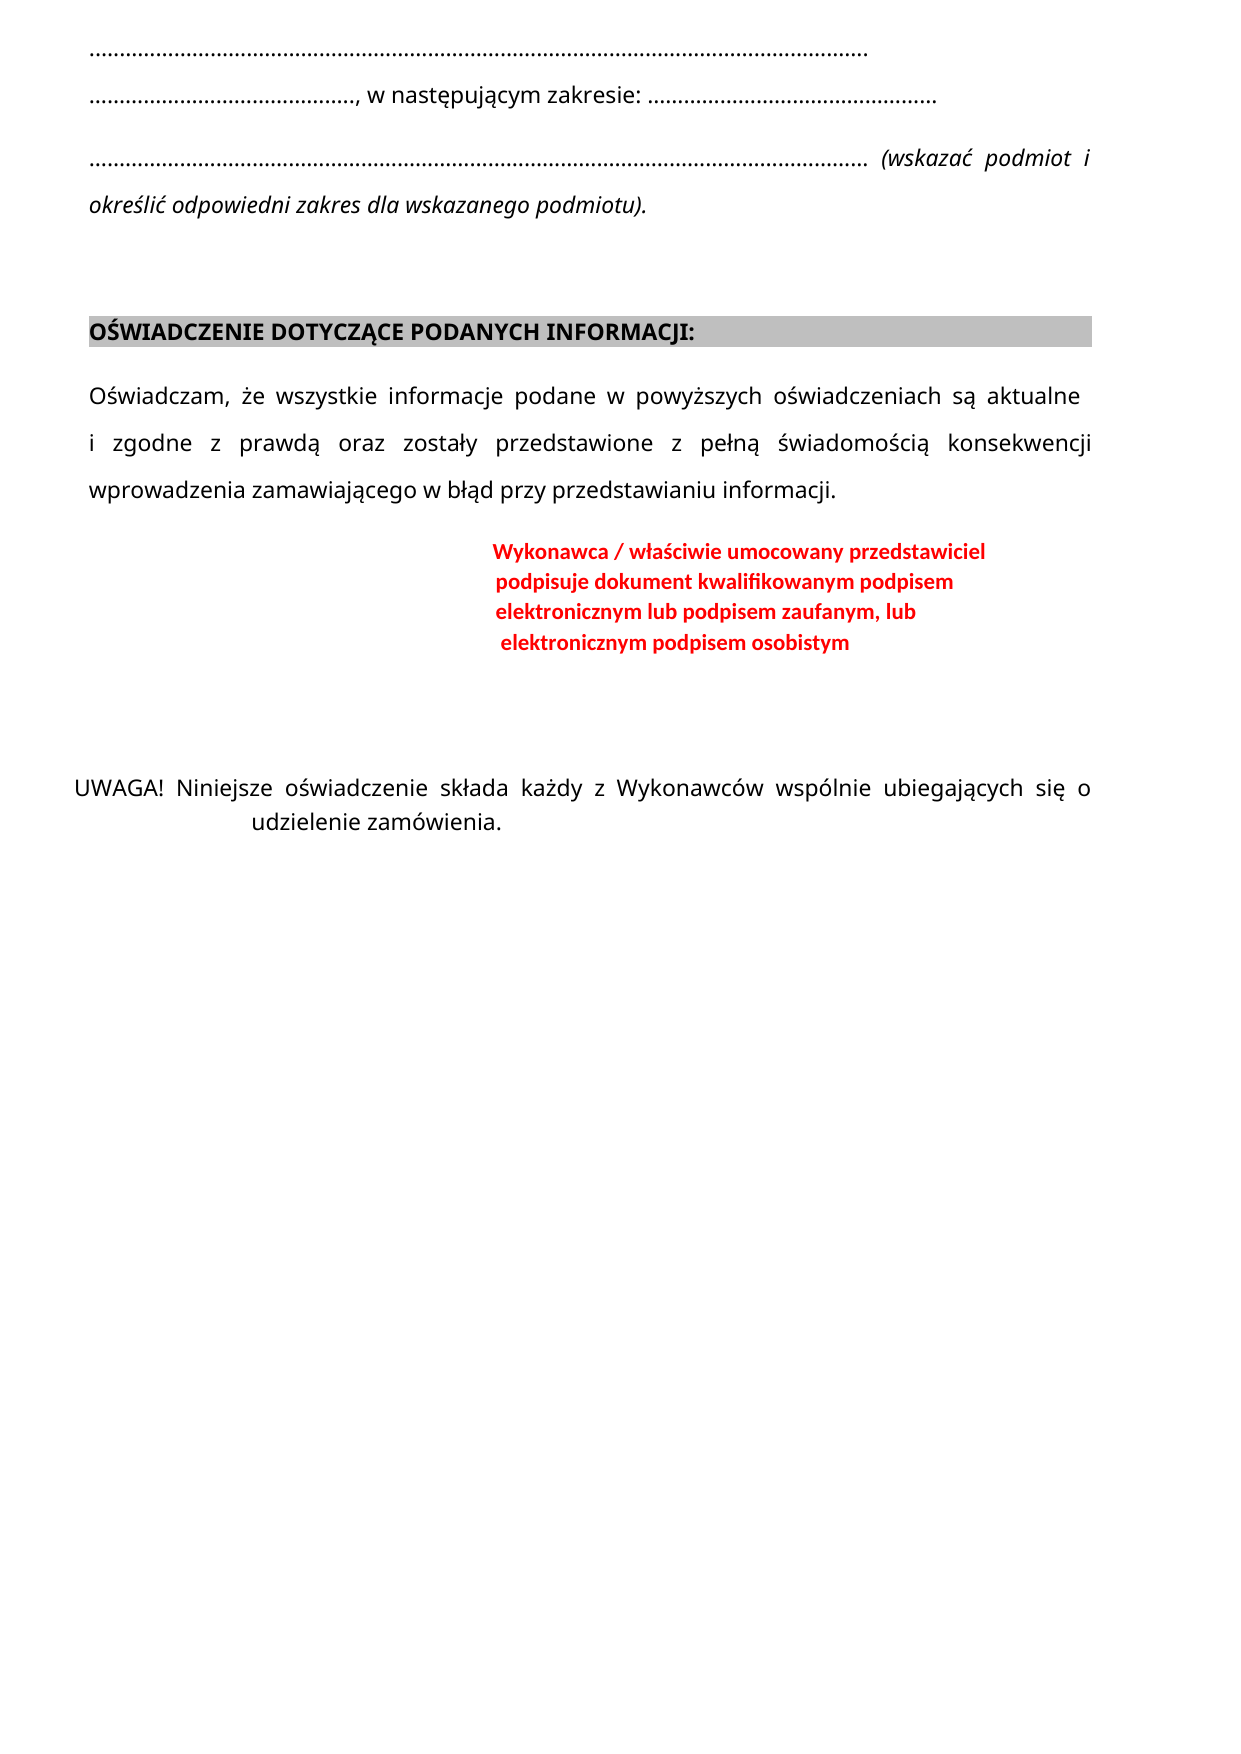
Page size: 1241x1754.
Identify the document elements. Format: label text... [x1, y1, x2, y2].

text podpisuje dokument kwalifikowanym podpisem [89, 567, 1092, 595]
text Wykonawca / właściwie umocowany przedstawiciel [89, 537, 1092, 565]
text ………………………………………………………………………………………………………………… (wskazać podmiot i określić odpowiedni zakres dla wskazanego podmiotu). [89, 142, 1092, 220]
text UWAGA! Niniejsze oświadczenie składa każdy z Wykonawców wspólnie ubiegających się o udzielenie zamówienia. [74, 772, 1092, 837]
text ..……………………………………………………………………………………………………………….…………………………………….., w następującym zakresie: ………………………………………… [89, 32, 1092, 110]
text OŚWIADCZENIE DOTYCZĄCE PODANYCH INFORMACJI: [89, 316, 1092, 347]
text Oświadczam, że wszystkie informacje podane w powyższych oświadczeniach są aktualne i zgodne z prawdą oraz zostały przedstawione z pełną świadomością konsekwencji wprowadzenia zamawiającego w błąd przy przedstawianiu informacji. [89, 380, 1092, 505]
text elektronicznym lub podpisem zaufanym, lub [89, 597, 1092, 626]
text elektronicznym podpisem osobistym [89, 628, 1092, 656]
